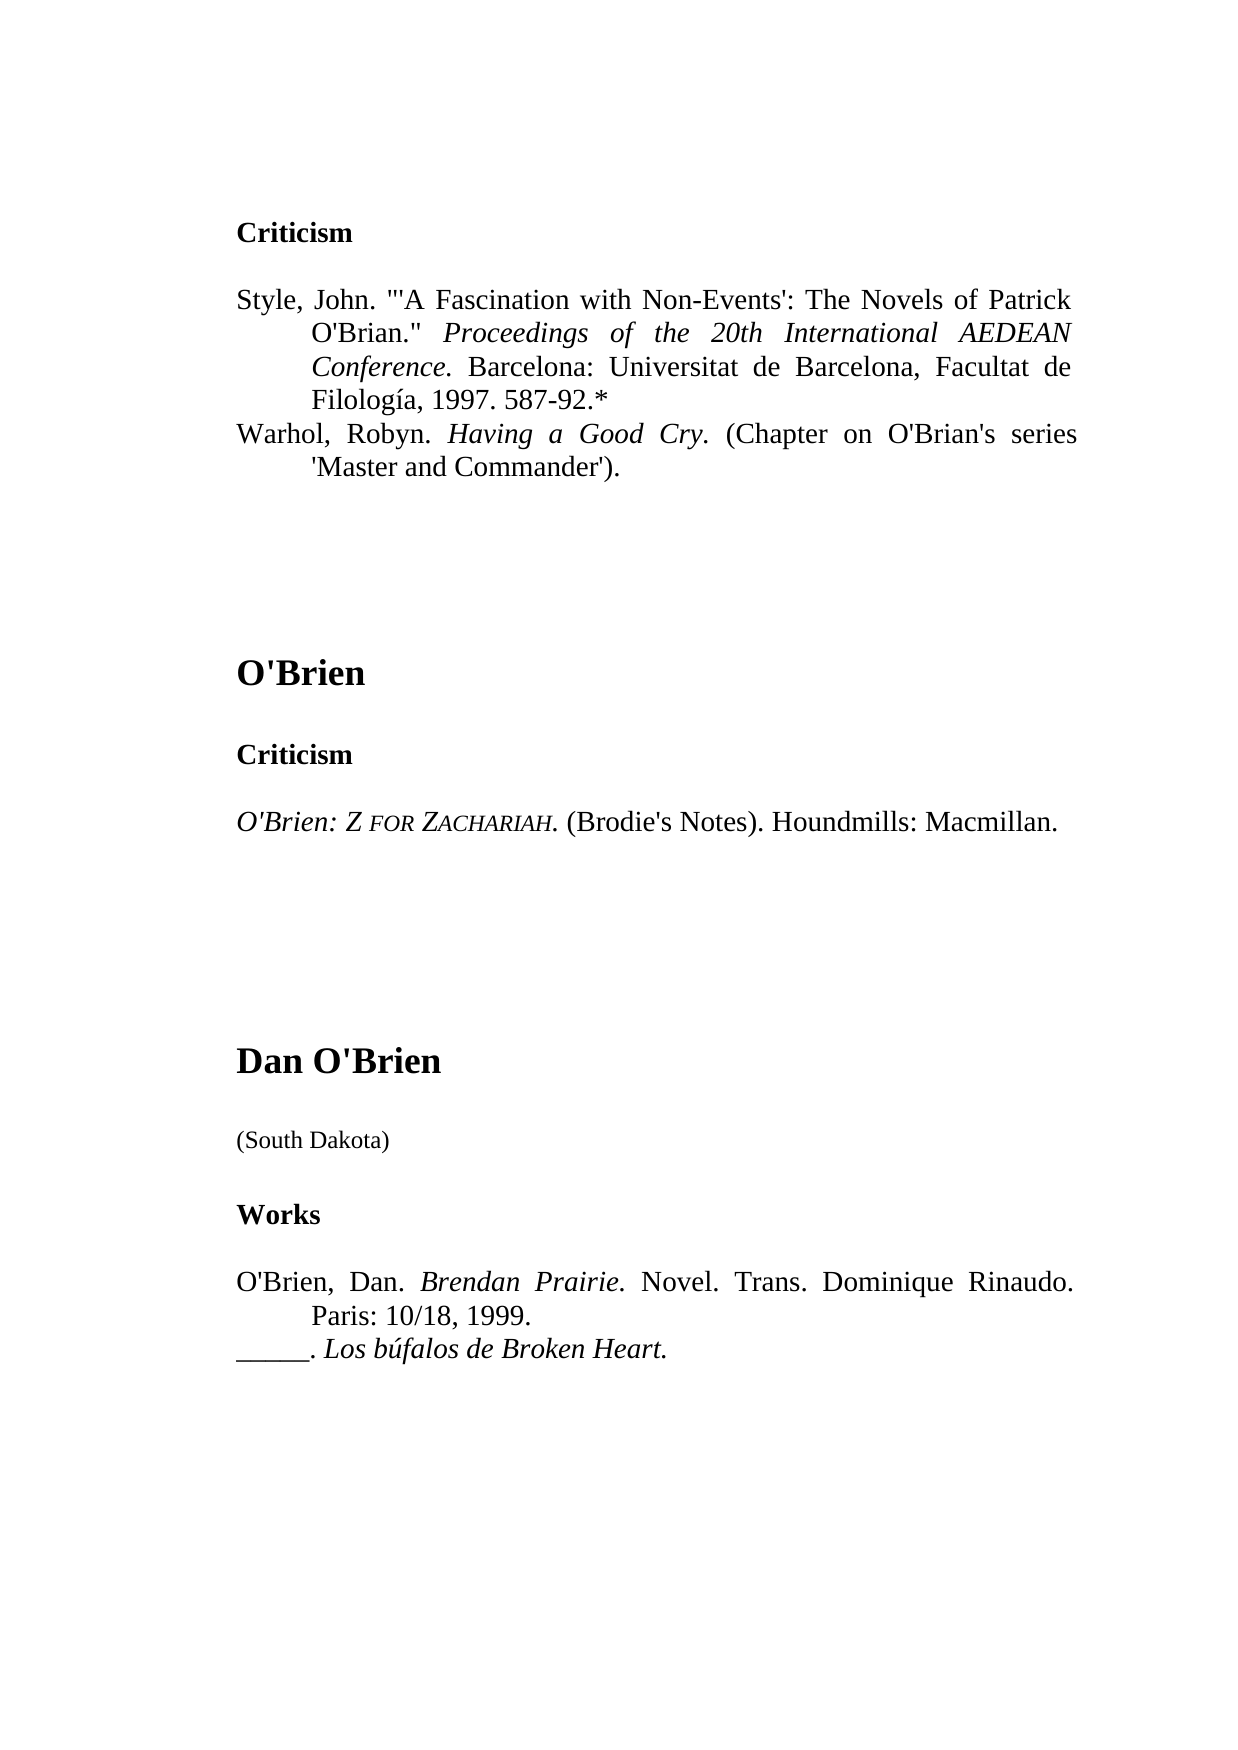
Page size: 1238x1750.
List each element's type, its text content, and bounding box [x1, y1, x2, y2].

text Criticism [236, 215, 1078, 248]
text _____. Los búfalos de Broken Heart. [236, 1331, 1078, 1365]
text Dan O'Brien [236, 1039, 1078, 1082]
text Style, John. "'A Fascination with Non-Events': The Novels of Patrick O'Brian." Proceedings of the 20th International AEDEAN Conference. Barcelona: Universitat de Barcelona, Facultat de Filología, 1997. 587-92.* [236, 282, 1072, 416]
text Works [236, 1197, 1078, 1231]
text (South Dakota) [236, 1125, 1078, 1154]
text Warhol, Robyn. Having a Good Cry. (Chapter on O'Brian's series 'Master and Commander'). [236, 416, 1078, 483]
text O'Brien: Z for Zachariah. (Brodie's Notes). Houndmills: Macmillan. [236, 804, 1077, 838]
text Criticism [236, 737, 1078, 771]
text O'Brien, Dan. Brendan Prairie. Novel. Trans. Dominique Rinaudo. Paris: 10/18, 1999. [236, 1264, 1075, 1331]
text O'Brien [236, 651, 1078, 694]
